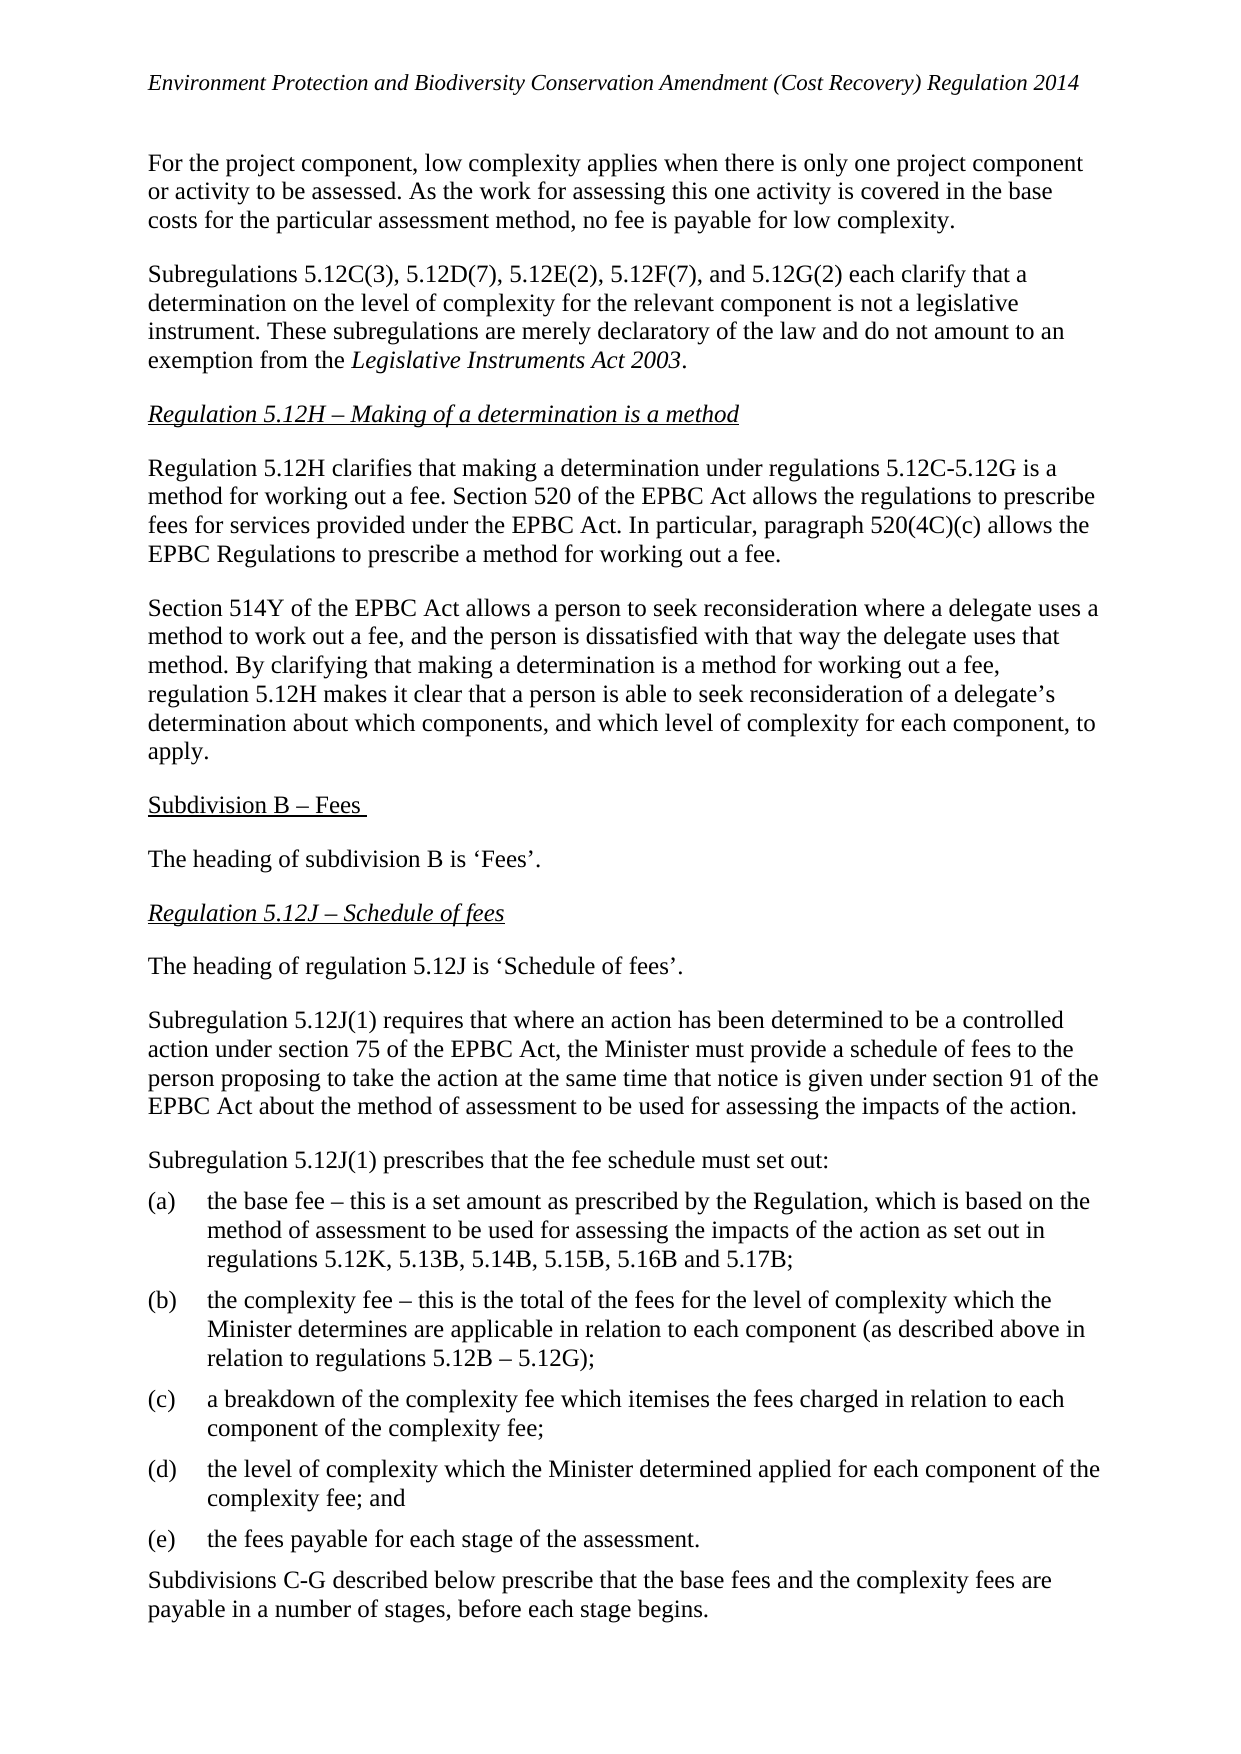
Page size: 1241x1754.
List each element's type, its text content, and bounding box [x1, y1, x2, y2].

text Subdivisions C-G described below prescribe that the base fees and the complexity fees are payable in a number of stages, before each stage begins. [148, 1565, 1107, 1623]
list the level of complexity which the Minister determined applied for each component of the complexity fee; and [148, 1454, 1107, 1511]
text For the project component, low complexity applies when there is only one project component or activity to be assessed. As the work for assessing this one activity is covered in the base costs for the particular assessment method, no fee is payable for low complexity. [148, 148, 1107, 234]
list a breakdown of the complexity fee which itemises the fees charged in relation to each component of the complexity fee; [148, 1384, 1107, 1441]
text Subregulations 5.12C(3), 5.12D(7), 5.12E(2), 5.12F(7), and 5.12G(2) each clarify that a determination on the level of complexity for the relevant component is not a legislative instrument. These subregulations are merely declaratory of the law and do not amount to an exemption from the Legislative Instruments Act 2003. [148, 259, 1107, 374]
list the complexity fee – this is the total of the fees for the level of complexity which the Minister determines are applicable in relation to each component (as described above in relation to regulations 5.12B – 5.12G); [148, 1285, 1107, 1371]
text Regulation 5.12J – Schedule of fees [148, 898, 1107, 926]
text Subdivision B – Fees [148, 790, 1107, 819]
text Section 514Y of the EPBC Act allows a person to seek reconsideration where a delegate uses a method to work out a fee, and the person is dissatisfied with that way the delegate uses that method. By clarifying that making a determination is a method for working out a fee, regulation 5.12H makes it clear that a person is able to seek reconsideration of a delegate’s determination about which components, and which level of complexity for each component, to apply. [148, 593, 1107, 765]
list the base fee – this is a set amount as prescribed by the Regulation, which is based on the method of assessment to be used for assessing the impacts of the action as set out in regulations 5.12K, 5.13B, 5.14B, 5.15B, 5.16B and 5.17B; [148, 1186, 1107, 1273]
text The heading of regulation 5.12J is ‘Schedule of fees’. [148, 951, 1107, 980]
list the fees payable for each stage of the assessment. [148, 1524, 1107, 1553]
text Regulation 5.12H – Making of a determination is a method [148, 399, 1107, 428]
text Subregulation 5.12J(1) prescribes that the fee schedule must set out: [148, 1145, 1107, 1174]
text The heading of subdivision B is ‘Fees’. [148, 844, 1107, 873]
text Subregulation 5.12J(1) requires that where an action has been determined to be a controlled action under section 75 of the EPBC Act, the Minister must provide a schedule of fees to the person proposing to take the action at the same time that notice is given under section 91 of the EPBC Act about the method of assessment to be used for assessing the impacts of the action. [148, 1005, 1107, 1120]
text Regulation 5.12H clarifies that making a determination under regulations 5.12C-5.12G is a method for working out a fee. Section 520 of the EPBC Act allows the regulations to prescribe fees for services provided under the EPBC Act. In particular, paragraph 520(4C)(c) allows the EPBC Regulations to prescribe a method for working out a fee. [148, 453, 1107, 568]
